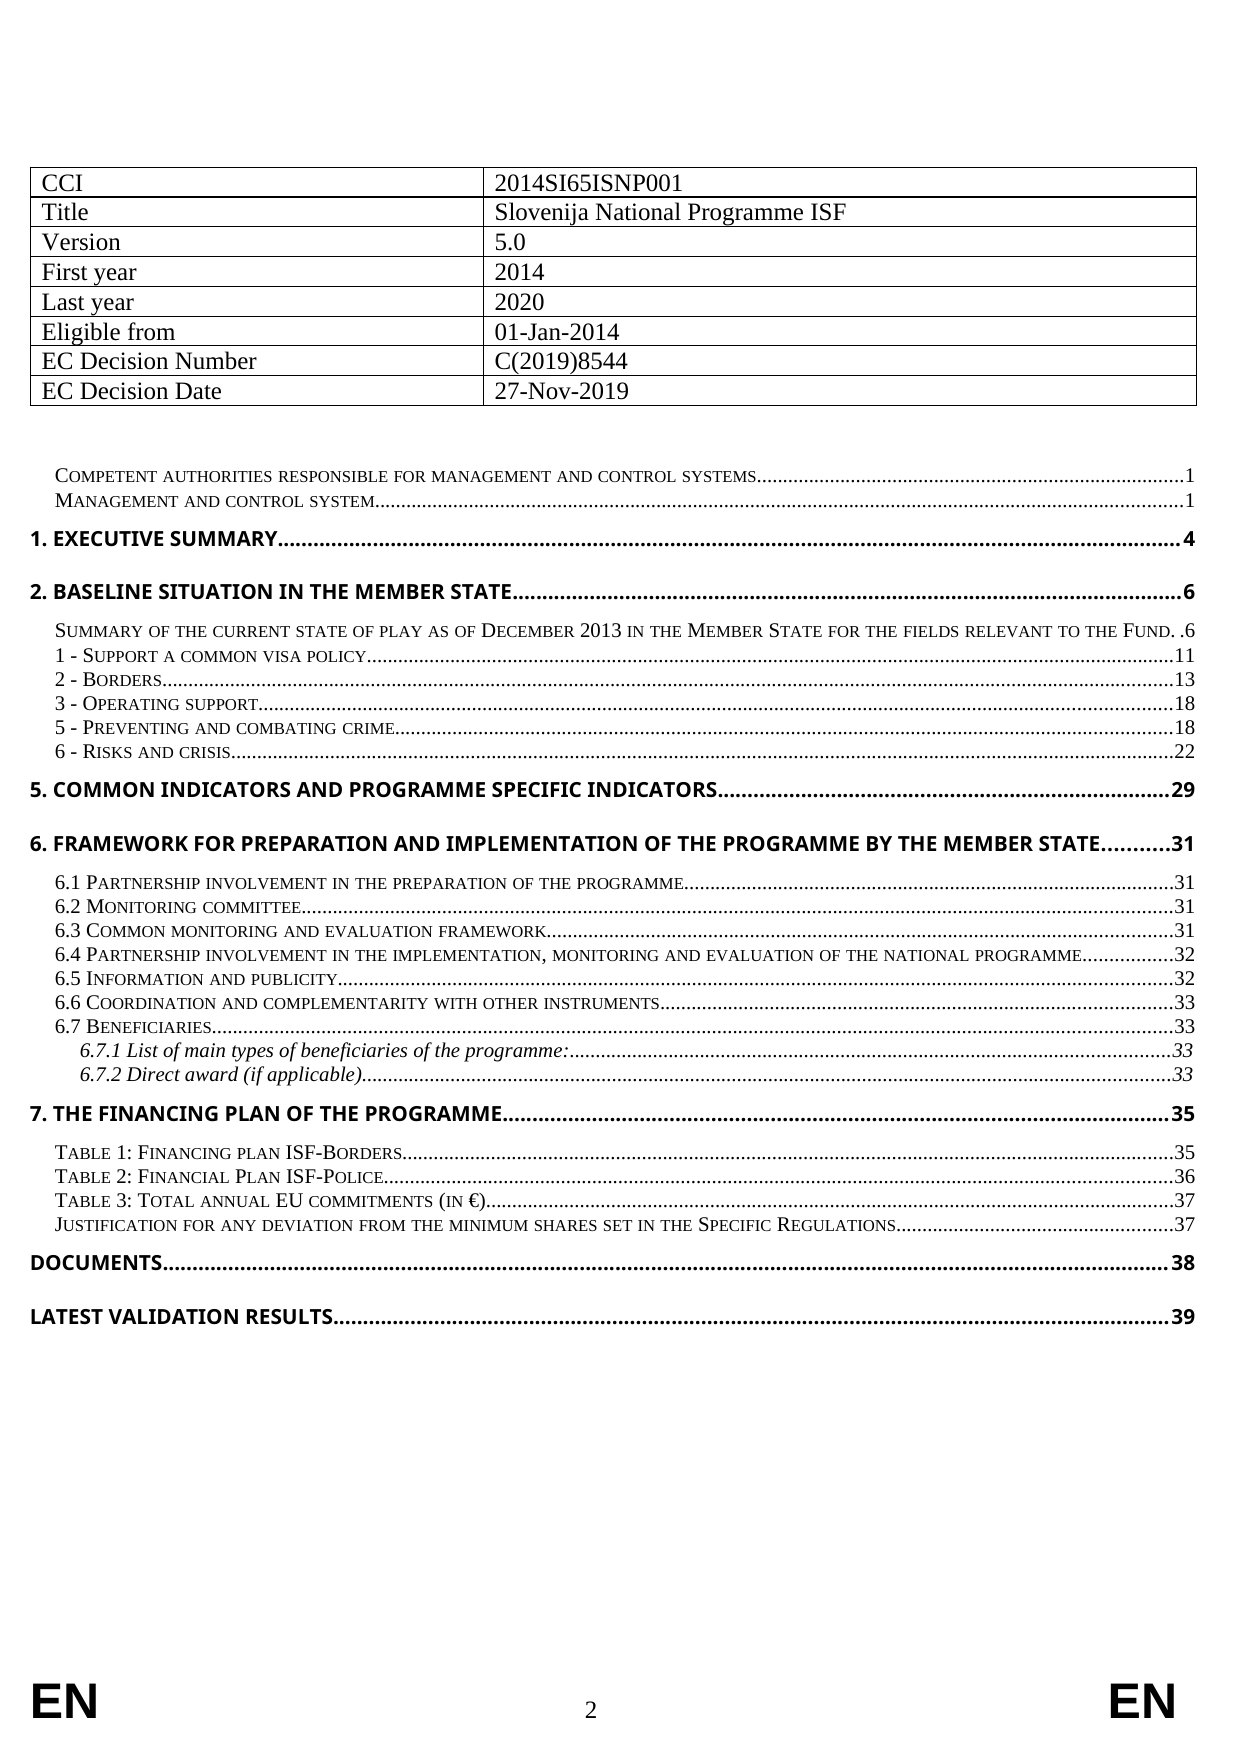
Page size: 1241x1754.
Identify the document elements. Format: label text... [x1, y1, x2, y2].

text 6 - Risks and crisis 22 [54, 739, 1196, 763]
table_cell 2020 [484, 287, 1196, 316]
text Table 3: Total annual EU commitments (in €) 37 [54, 1188, 1196, 1212]
text Table 1: Financing plan ISF-Borders 35 [54, 1140, 1196, 1164]
table_cell Slovenija National Programme ISF [484, 198, 1196, 226]
table_cell 01-Jan-2014 [484, 317, 1196, 345]
text Competent authorities responsible for management and control systems 1 [54, 463, 1196, 487]
table_cell C(2019)8544 [484, 346, 1196, 375]
table_cell 2014 [484, 257, 1196, 286]
text 6.7.1 List of main types of beneficiaries of the programme: 33 [79, 1038, 1196, 1062]
table_cell Version [31, 227, 483, 256]
table_cell Title [31, 198, 483, 226]
text 6.7 Beneficiaries 33 [54, 1014, 1196, 1038]
table_cell EC Decision Date [31, 376, 483, 405]
text 6.4 Partnership involvement in the implementation, monitoring and evaluation of the national programme 32 [54, 942, 1196, 966]
table_cell Eligible from [31, 317, 483, 345]
table_header 2014SI65ISNP001 [484, 168, 1196, 196]
text 6. FRAMEWORK FOR PREPARATION AND IMPLEMENTATION OF THE PROGRAMME BY THE MEMBER STATE 31 [29, 829, 1196, 857]
text Justification for any deviation from the minimum shares set in the Specific Regulations 37 [54, 1212, 1196, 1236]
text 3 - Operating support 18 [54, 691, 1196, 715]
text Documents 38 [29, 1248, 1196, 1277]
text 6.3 Common monitoring and evaluation framework 31 [54, 918, 1196, 942]
text 7. THE FINANCING PLAN OF THE PROGRAMME 35 [29, 1099, 1196, 1127]
table_cell EC Decision Number [31, 346, 483, 375]
text 5 - Preventing and combating crime 18 [54, 715, 1196, 739]
text Management and control system 1 [54, 487, 1196, 512]
text 2 - Borders 13 [54, 667, 1196, 691]
table_cell Last year [31, 287, 483, 316]
table_cell 27-Nov-2019 [484, 376, 1196, 405]
text Summary of the current state of play as of December 2013 in the Member State for the fields relevant to the Fund 6 [54, 618, 1196, 642]
text 1. EXECUTIVE SUMMARY 4 [29, 524, 1196, 552]
text 1 - Support a common visa policy 11 [54, 642, 1196, 667]
table_cell First year [31, 257, 483, 286]
text 6.2 Monitoring committee 31 [54, 894, 1196, 918]
table_cell 5.0 [484, 227, 1196, 256]
text 6.6 Coordination and complementarity with other instruments 33 [54, 990, 1196, 1014]
text 6.5 Information and publicity 32 [54, 966, 1196, 990]
text Latest validation results 39 [29, 1302, 1196, 1330]
text Table 2: Financial Plan ISF-Police 36 [54, 1164, 1196, 1188]
text 6.1 Partnership involvement in the preparation of the programme 31 [54, 870, 1196, 894]
text 5. COMMON INDICATORS AND PROGRAMME SPECIFIC INDICATORS 29 [29, 775, 1196, 804]
text 2. BASELINE SITUATION IN THE MEMBER STATE 6 [29, 577, 1196, 606]
table_header CCI [31, 168, 483, 196]
text 6.7.2 Direct award (if applicable) 33 [79, 1062, 1196, 1086]
